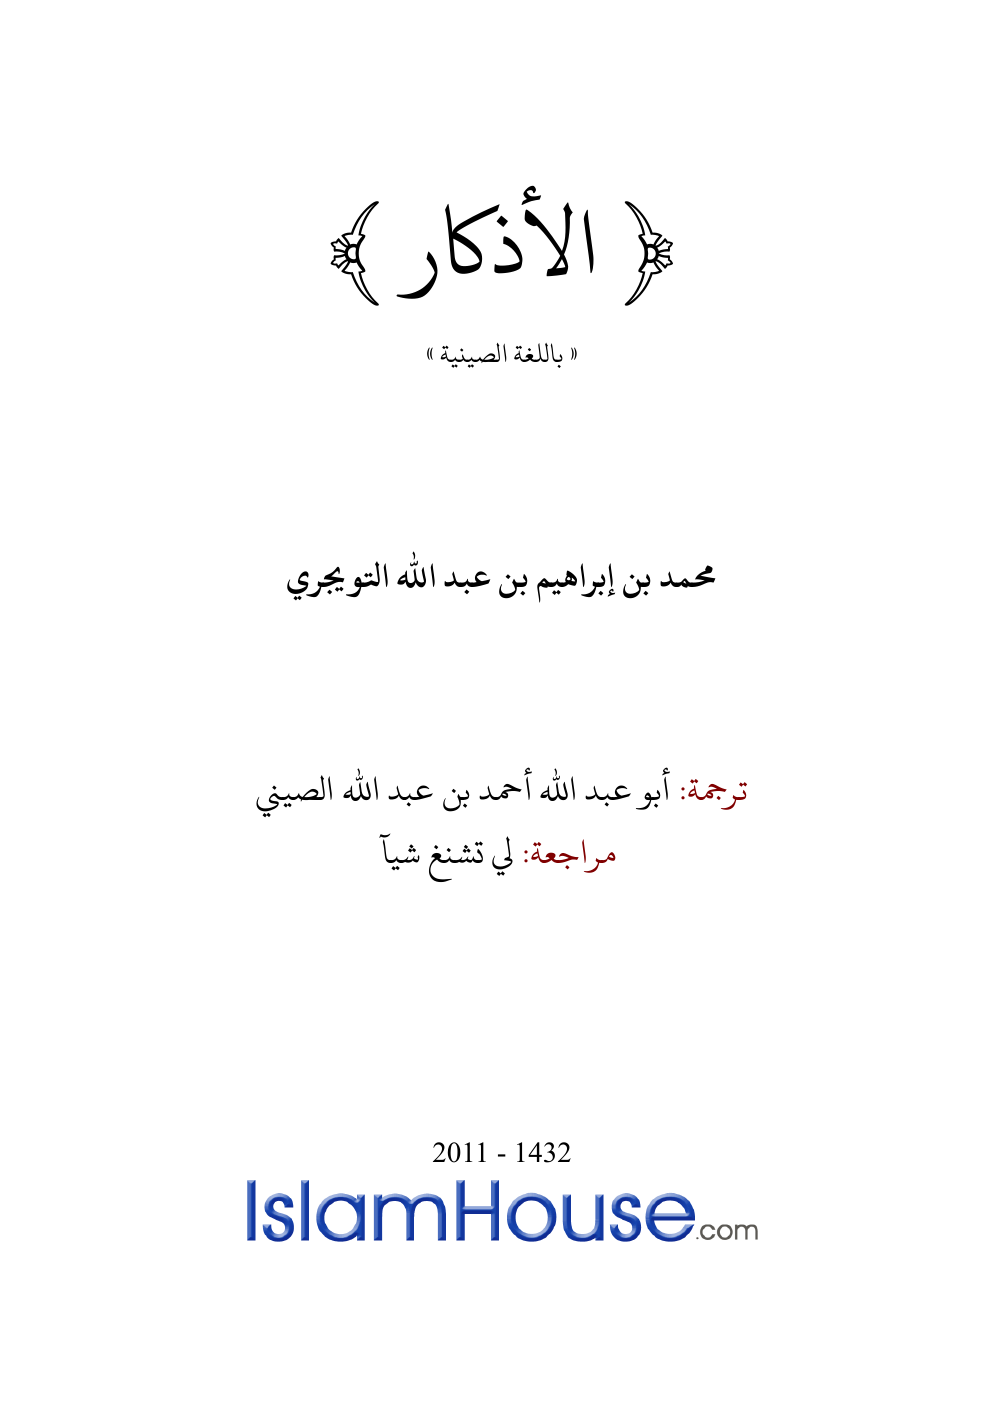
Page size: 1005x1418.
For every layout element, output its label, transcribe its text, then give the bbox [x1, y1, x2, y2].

picture [231, 1168, 773, 1253]
text « باللغة الصينية » [134, 329, 870, 378]
text محمد بن إبراهيم بن عبد الله التويجري [134, 545, 870, 608]
text ترجمة: أبو عبد الله أحمد بن عبد الله الصيني [134, 758, 870, 822]
text 2011 - 1432 [134, 1135, 870, 1168]
text ﴿ الأذكار ﴾ [134, 161, 870, 329]
text مراجعة: لي تشنغ شيآ [134, 822, 870, 885]
